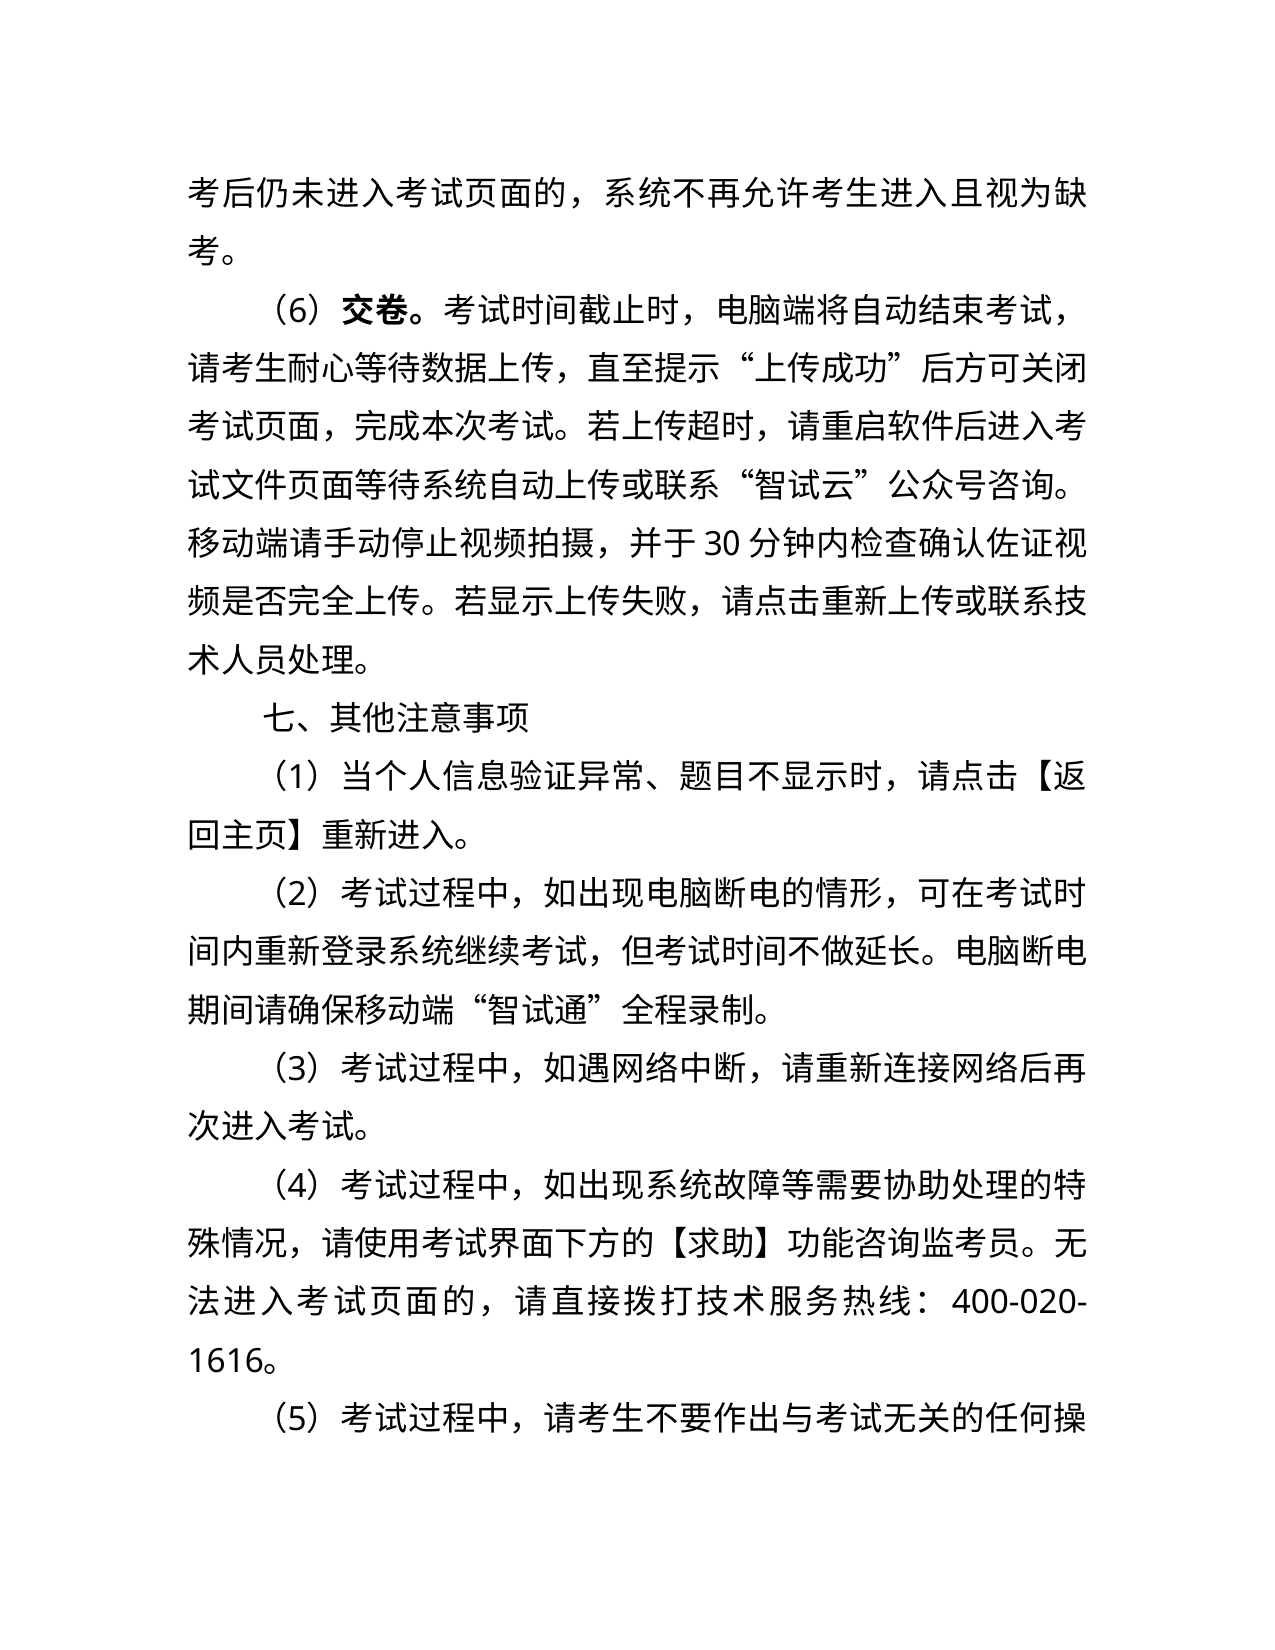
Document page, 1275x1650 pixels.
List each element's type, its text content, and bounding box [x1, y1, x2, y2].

subtitle 七、其他注意事项 [187, 684, 1087, 742]
list 考试过程中，如出现系统故障等需要协助处理的特殊情况，请使用考试界面下方的【求助】功能咨询监考员。无法进入考试页面的，请直接拨打技术服务热线：400-020-1616。 [187, 1150, 1087, 1384]
list 当个人信息验证异常、题目不显示时，请点击【返回主页】重新进入。 [187, 742, 1087, 859]
list 考试过程中，如遇网络中断，请重新连接网络后再次进入考试。 [187, 1034, 1087, 1150]
list 考试过程中，如出现电脑断电的情形，可在考试时间内重新登录系统继续考试，但考试时间不做延长。电脑断电期间请确保移动端“智试通”全程录制。 [187, 859, 1087, 1034]
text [187, 159, 1087, 275]
text （6）交卷。考试时间截止时，电脑端将自动结束考试，请考生耐心等待数据上传，直至提示“上传成功”后方可关闭考试页面，完成本次考试。若上传超时，请重启软件后进入考试文件页面等待系统自动上传或联系“智试云”公众号咨询。移动端请手动停止视频拍摄，并于30分钟内检查确认佐证视频是否完全上传。若显示上传失败，请点击重新上传或联系技术人员处理。 [187, 275, 1087, 684]
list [187, 1384, 1087, 1442]
